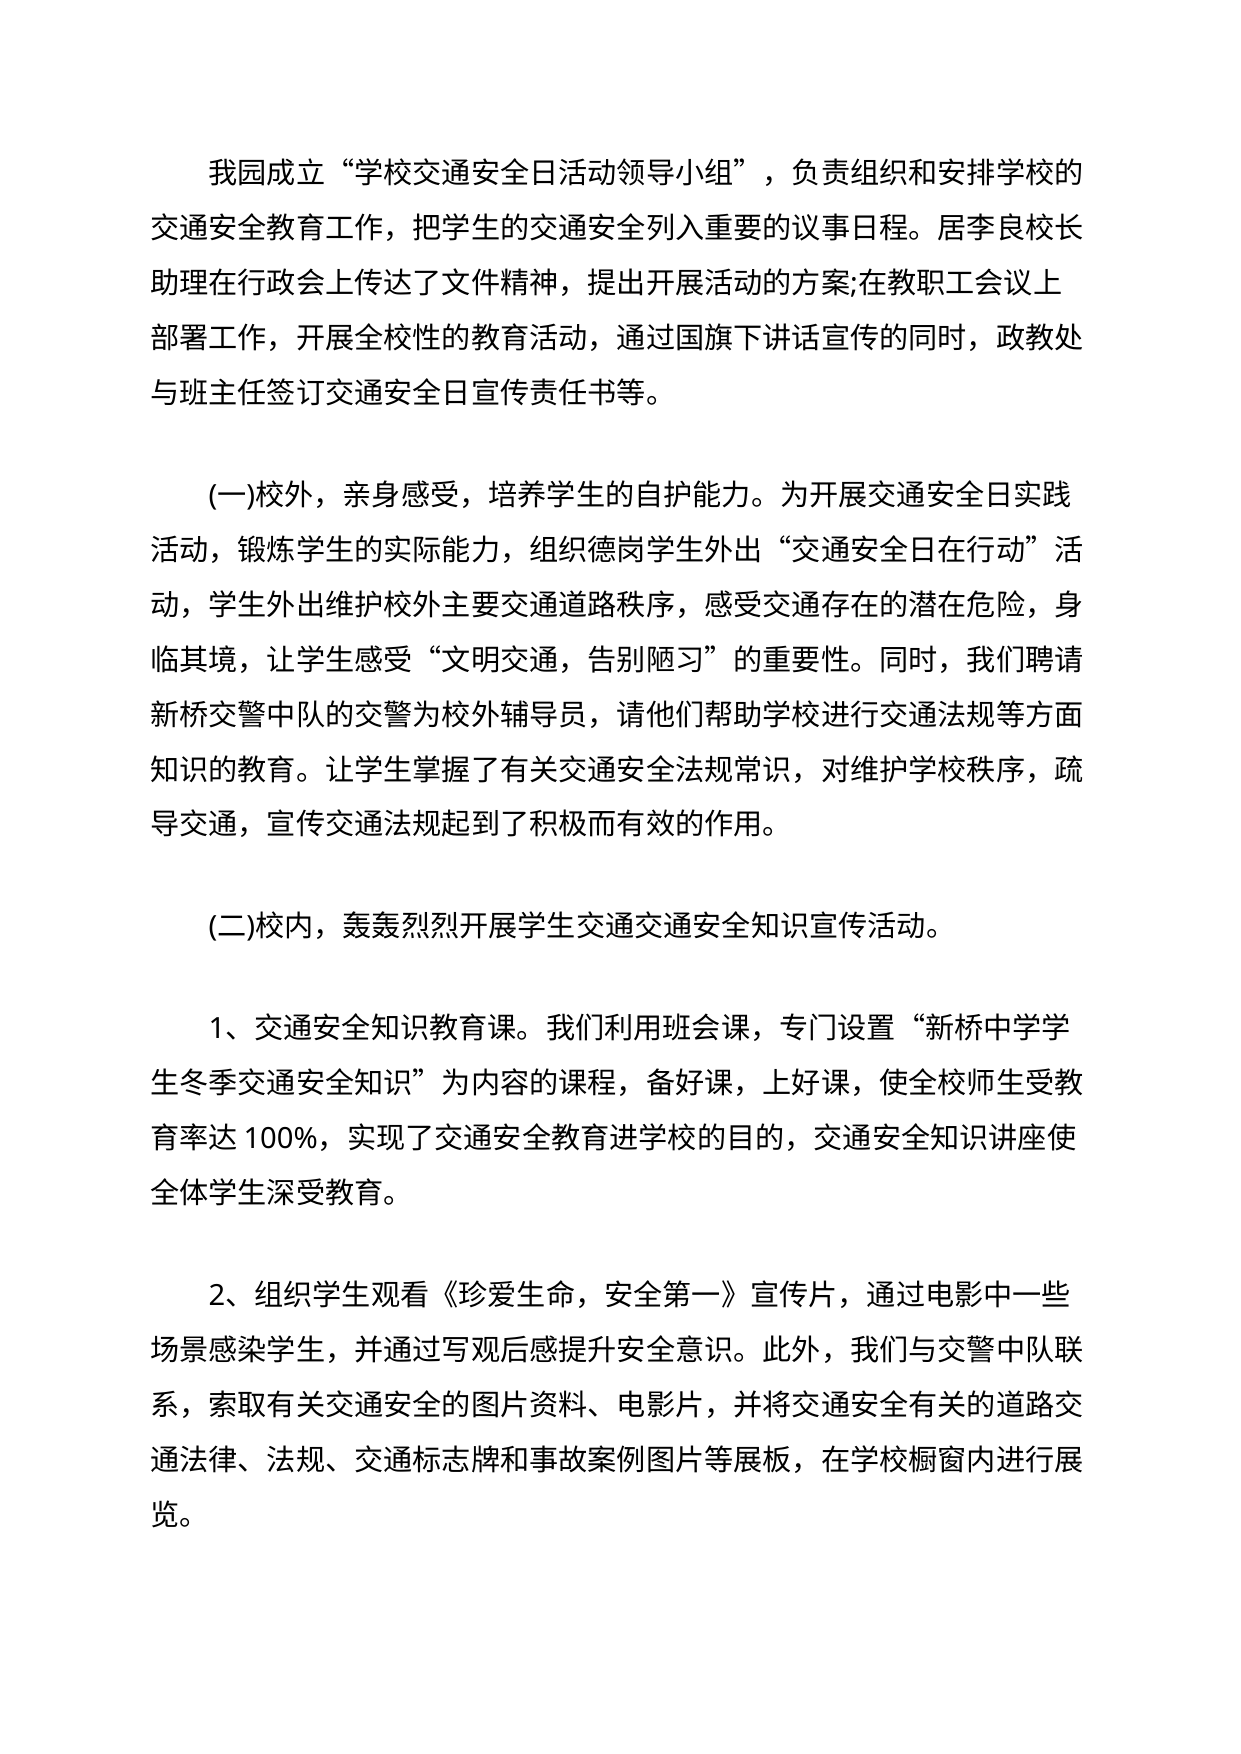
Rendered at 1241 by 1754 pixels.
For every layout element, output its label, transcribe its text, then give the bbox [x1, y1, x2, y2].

text 2、组织学生观看《珍爱生命，安全第一》宣传片，通过电影中一些场景感染学生，并通过写观后感提升安全意识。此外，我们与交警中队联系，索取有关交通安全的图片资料、电影片，并将交通安全有关的道路交通法律、法规、交通标志牌和事故案例图片等展板，在学校橱窗内进行展览。 [150, 1271, 1090, 1533]
text 我园成立“学校交通安全日活动领导小组”，负责组织和安排学校的交通安全教育工作，把学生的交通安全列入重要的议事日程。居李良校长助理在行政会上传达了文件精神，提出开展活动的方案;在教职工会议上部署工作，开展全校性的教育活动，通过国旗下讲话宣传的同时，政教处与班主任签订交通安全日宣传责任书等。 [150, 150, 1090, 412]
text (二)校内，轰轰烈烈开展学生交通交通安全知识宣传活动。 [150, 903, 1090, 945]
text 1、交通安全知识教育课。我们利用班会课，专门设置“新桥中学学生冬季交通安全知识”为内容的课程，备好课，上好课，使全校师生受教育率达100%，实现了交通安全教育进学校的目的，交通安全知识讲座使全体学生深受教育。 [150, 1005, 1090, 1212]
text (一)校外，亲身感受，培养学生的自护能力。为开展交通安全日实践活动，锻炼学生的实际能力，组织德岗学生外出“交通安全日在行动”活动，学生外出维护校外主要交通道路秩序，感受交通存在的潜在危险，身临其境，让学生感受“文明交通，告别陋习”的重要性。同时，我们聘请新桥交警中队的交警为校外辅导员，请他们帮助学校进行交通法规等方面知识的教育。让学生掌握了有关交通安全法规常识，对维护学校秩序，疏导交通，宣传交通法规起到了积极而有效的作用。 [150, 471, 1090, 843]
